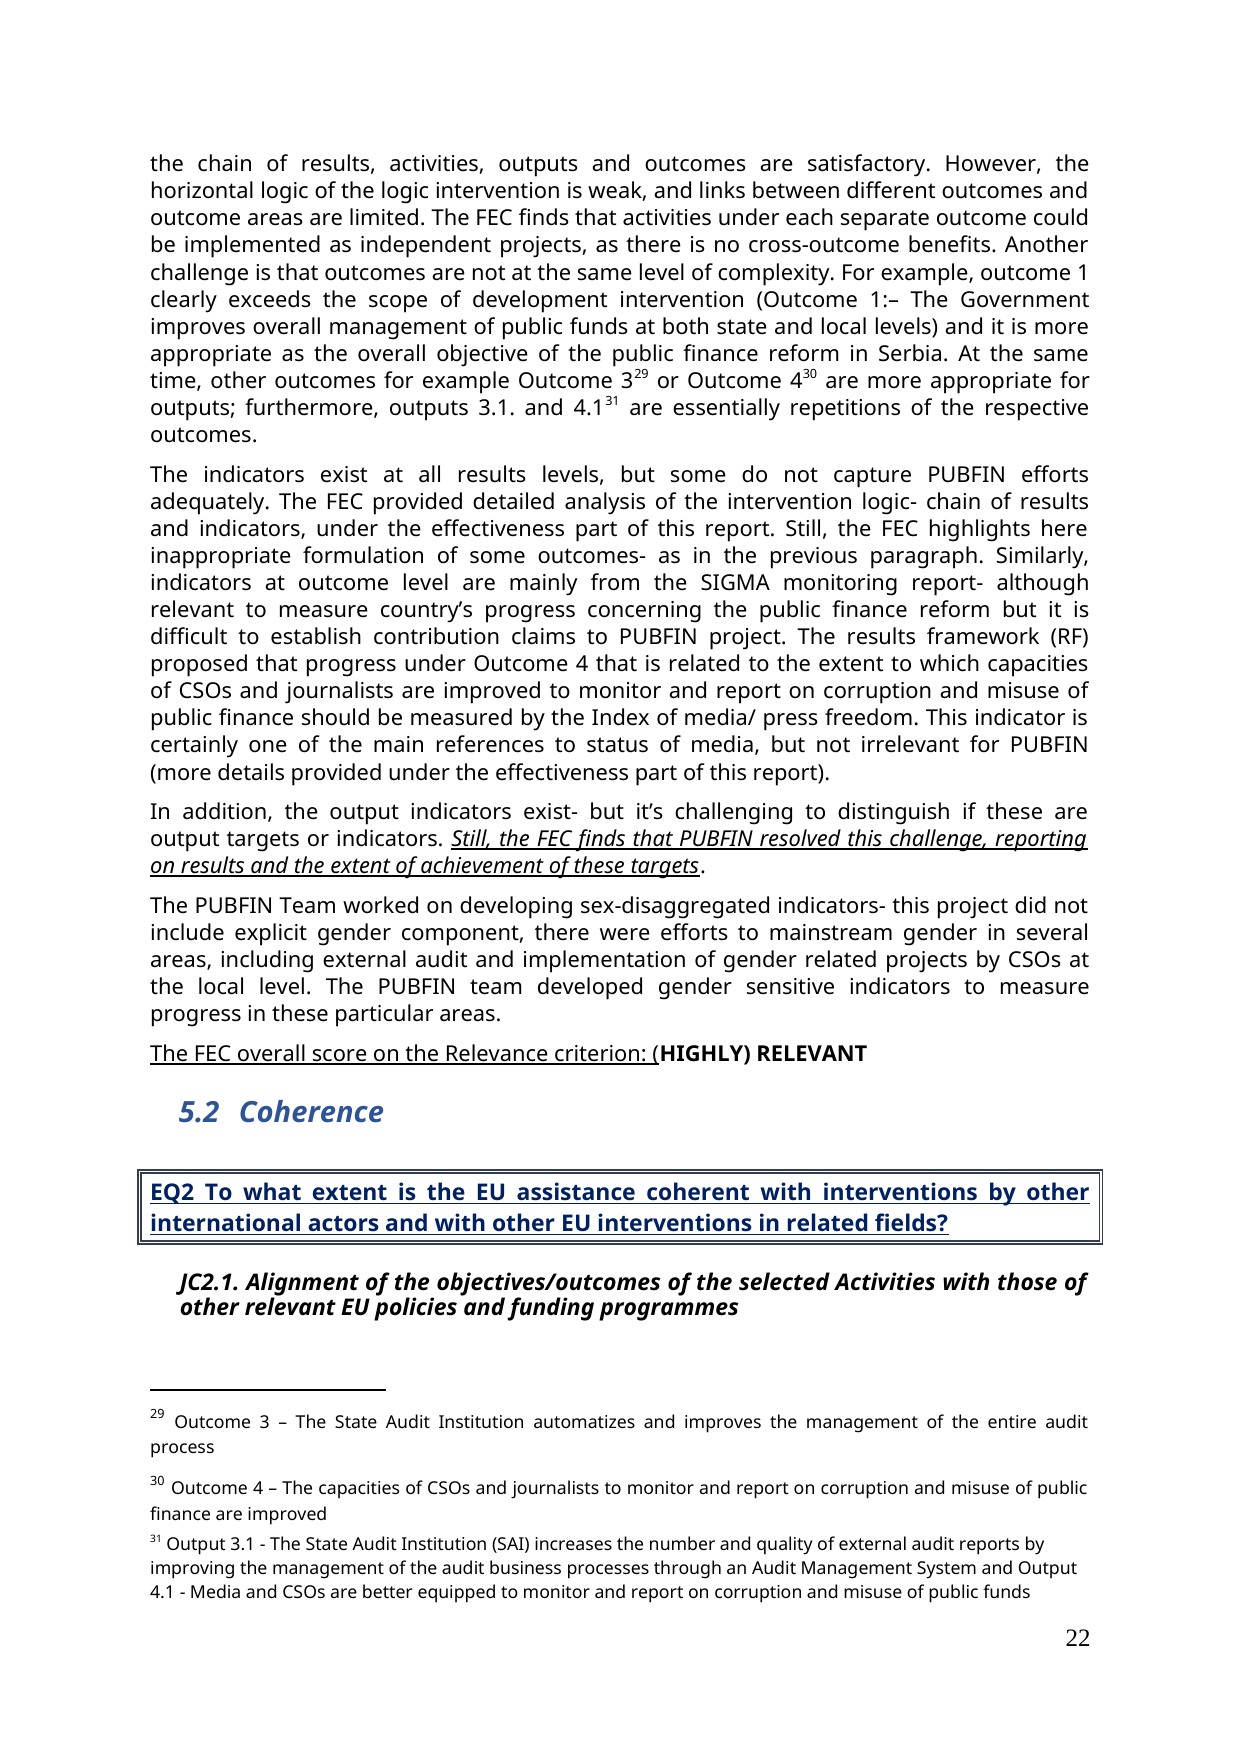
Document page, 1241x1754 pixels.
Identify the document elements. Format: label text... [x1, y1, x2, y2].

text JC2.1. Alignment of the objectives/outcomes of the selected Activities with those of other relevant EU policies and funding programmes [179, 1270, 1090, 1320]
text The FEC overall score on the Relevance criterion: (HIGHLY) RELEVANT [150, 1039, 1090, 1067]
text The indicators exist at all results levels, but some do not capture PUBFIN efforts adequately. The FEC provided detailed analysis of the intervention logic- chain of results and indicators, under the effectiveness part of this report. Still, the FEC highlights here inappropriate formulation of some outcomes- as in the previous paragraph. Similarly, indicators at outcome level are mainly from the SIGMA monitoring report- although relevant to measure country’s progress concerning the public finance reform but it is difficult to establish contribution claims to PUBFIN project. The results framework (RF) proposed that progress under Outcome 4 that is related to the extent to which capacities of CSOs and journalists are improved to monitor and report on corruption and misuse of public finance should be measured by the Index of media/ press freedom. This indicator is certainly one of the main references to status of media, but not irrelevant for PUBFIN (more details provided under the effectiveness part of this report). [150, 460, 1090, 785]
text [150, 150, 1090, 448]
subtitle Coherence [179, 1092, 1090, 1131]
text The PUBFIN Team worked on developing sex-disaggregated indicators- this project did not include explicit gender component, there were efforts to mainstream gender in several areas, including external audit and implementation of gender related projects by CSOs at the local level. The PUBFIN team developed gender sensitive indicators to measure progress in these particular areas. [150, 892, 1090, 1027]
text In addition, the output indicators exist- but it’s challenging to distinguish if these are output targets or indicators. Still, the FEC finds that PUBFIN resolved this challenge, reporting on results and the extent of achievement of these targets. [150, 798, 1090, 879]
